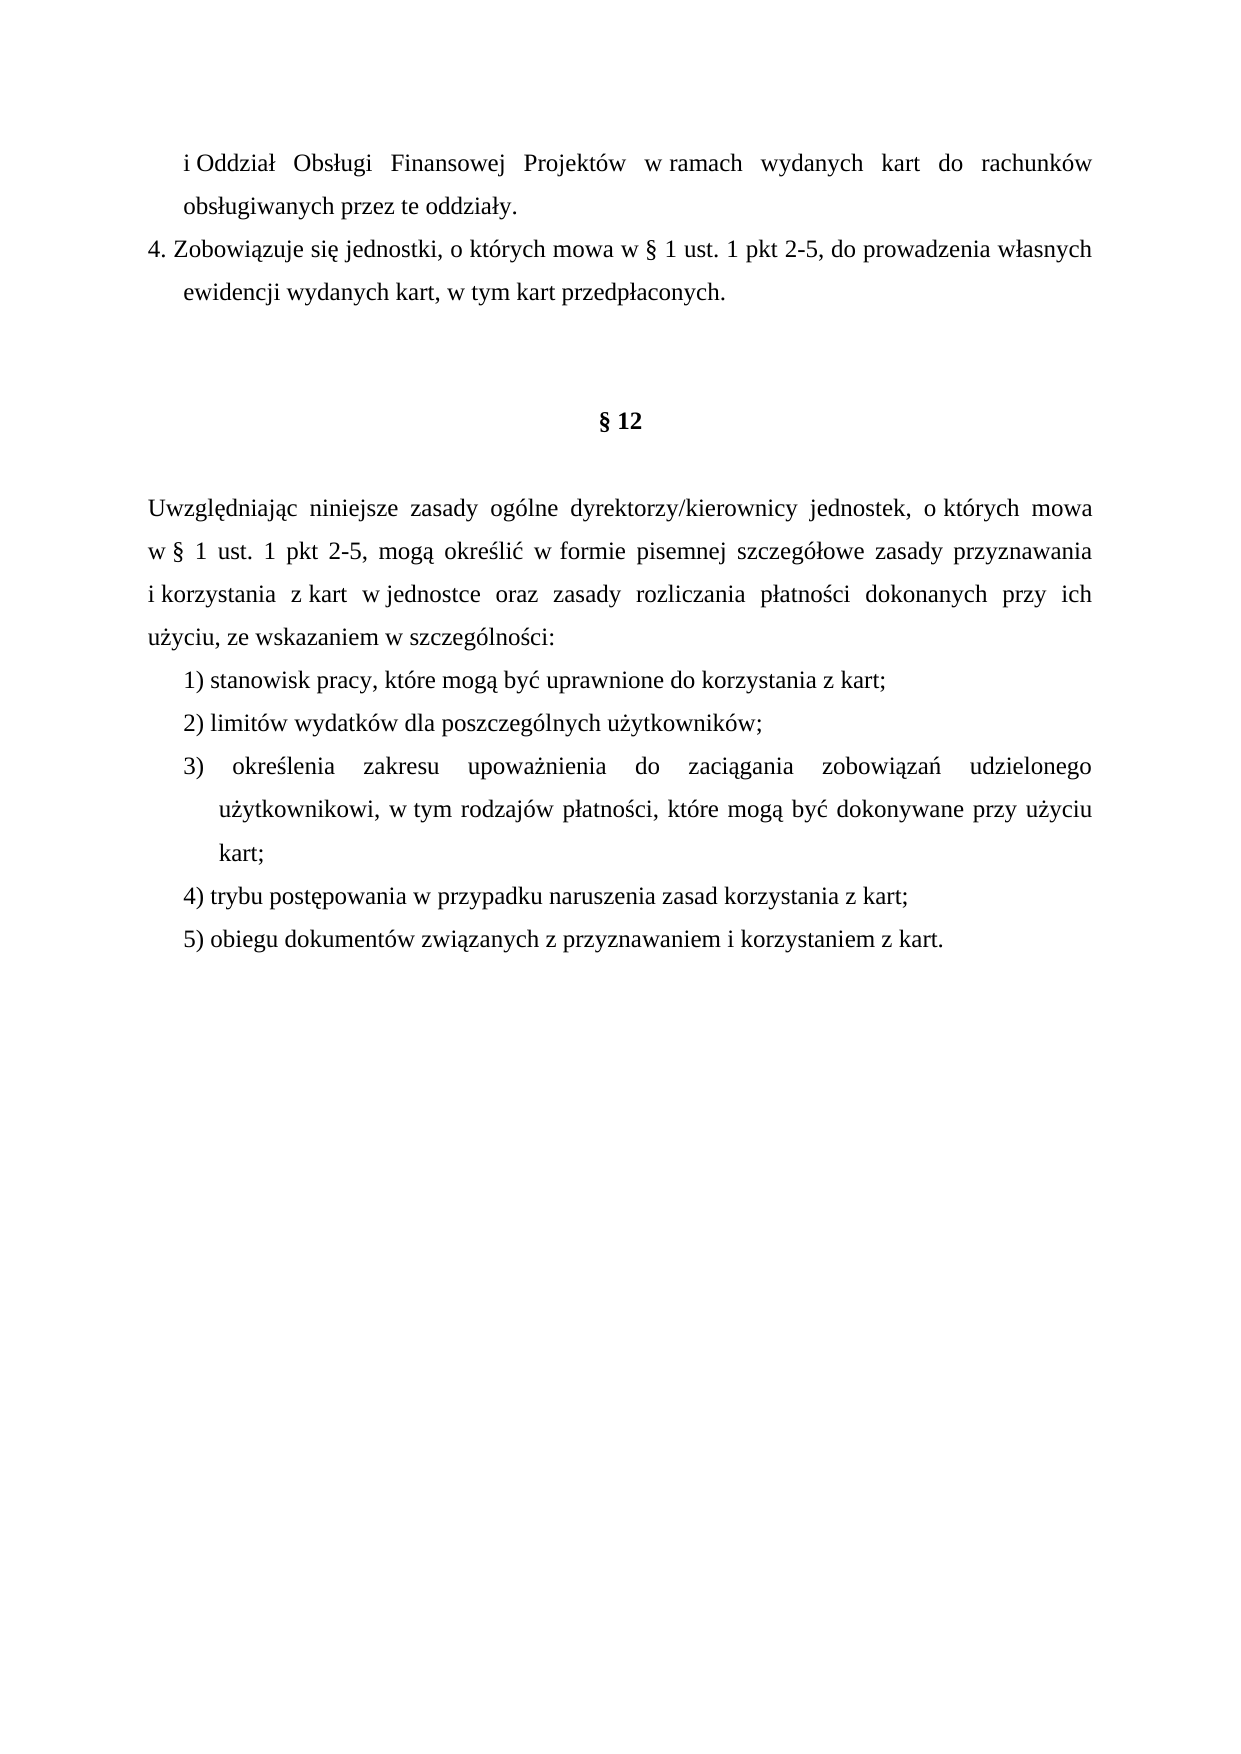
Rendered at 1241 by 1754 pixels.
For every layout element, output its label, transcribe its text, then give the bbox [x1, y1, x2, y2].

text 1) stanowisk pracy, które mogą być uprawnione do korzystania z kart; [183, 665, 1093, 694]
text 3) określenia zakresu upoważnienia do zaciągania zobowiązań udzielonego użytkownikowi, w tym rodzajów płatności, które mogą być dokonywane przy użyciu kart; [183, 751, 1093, 866]
text Uwzględniając niniejsze zasady ogólne dyrektorzy/kierownicy jednostek, o których mowa w § 1 ust. 1 pkt 2-5, mogą określić w formie pisemnej szczegółowe zasady przyznawania i korzystania z kart w jednostce oraz zasady rozliczania płatności dokonanych przy ich użyciu, ze wskazaniem w szczególności: [148, 493, 1093, 651]
text 4. Zobowiązuje się jednostki, o których mowa w § 1 ust. 1 pkt 2-5, do prowadzenia własnych ewidencji wydanych kart, w tym kart przedpłaconych. [148, 234, 1093, 306]
text § 12 [148, 406, 1093, 435]
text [148, 148, 1093, 219]
text 2) limitów wydatków dla poszczególnych użytkowników; [183, 708, 1093, 737]
text 4) trybu postępowania w przypadku naruszenia zasad korzystania z kart; [183, 881, 1093, 909]
text 5) obiegu dokumentów związanych z przyznawaniem i korzystaniem z kart. [183, 924, 1093, 953]
